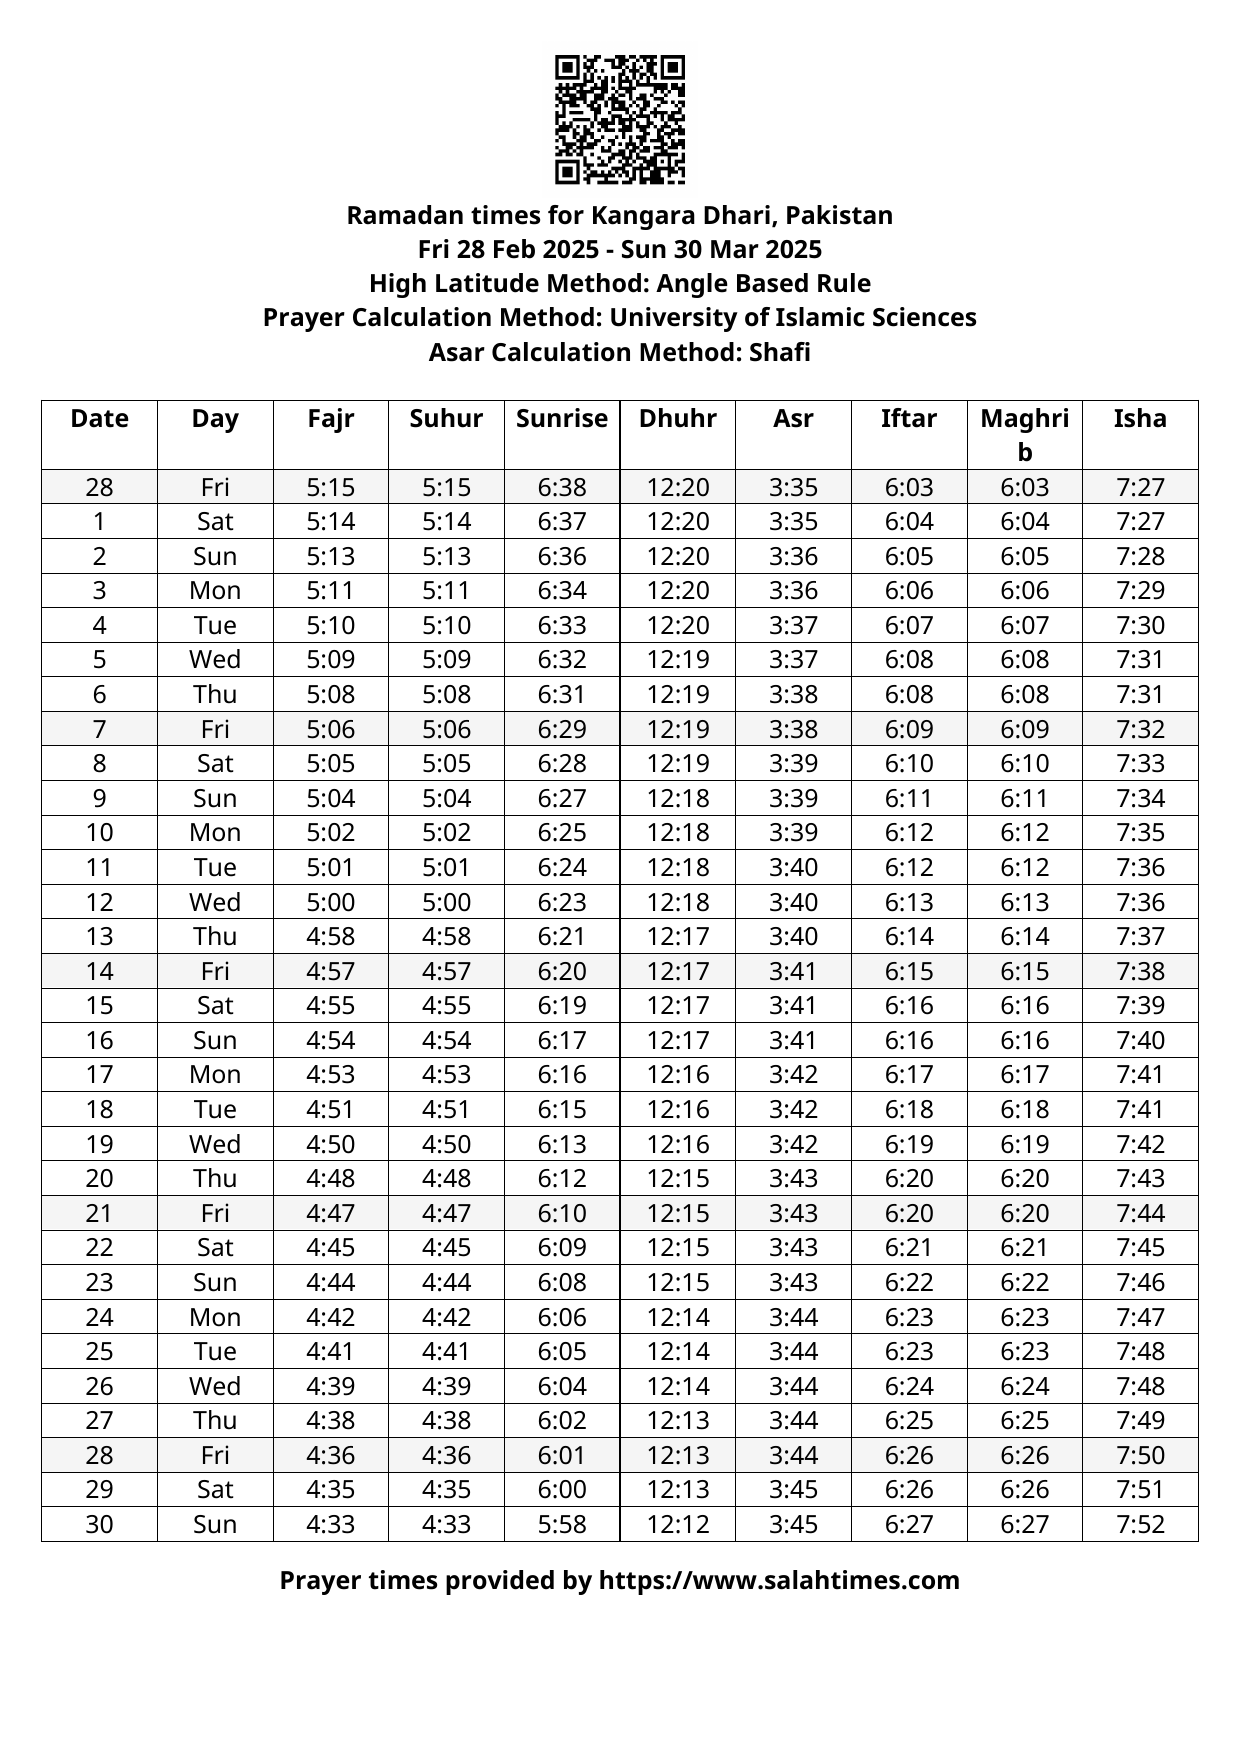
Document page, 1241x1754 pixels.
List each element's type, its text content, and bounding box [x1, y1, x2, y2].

table_cell 4:51 [389, 1092, 504, 1126]
table_cell 6:21 [968, 1231, 1082, 1264]
table_cell 12:16 [621, 1092, 735, 1126]
table_cell 8 [42, 746, 157, 780]
table_cell 12:14 [621, 1300, 735, 1333]
table_cell 5:09 [389, 643, 504, 676]
table_header Date [42, 401, 157, 469]
table_cell 12:20 [621, 504, 735, 538]
table_cell 7:48 [1083, 1334, 1198, 1368]
table_cell 12:13 [621, 1473, 735, 1506]
table_cell 3:39 [736, 816, 851, 849]
table_cell 4:58 [389, 919, 504, 953]
table_cell 6:19 [505, 989, 619, 1022]
table_cell 6:25 [968, 1404, 1082, 1437]
table_cell 4:33 [274, 1507, 388, 1541]
table_cell 25 [42, 1334, 157, 1368]
table_cell 4:58 [274, 919, 388, 953]
table_cell 6:31 [505, 677, 619, 711]
table_cell 12:20 [621, 608, 735, 642]
table_cell 5:13 [274, 539, 388, 572]
table_cell 6:21 [505, 919, 619, 953]
table_cell 27 [42, 1404, 157, 1437]
table_cell 7 [42, 712, 157, 745]
table_cell 3:40 [736, 850, 851, 884]
table_cell 6:10 [968, 746, 1082, 780]
table_cell Tue [158, 850, 273, 884]
table_cell 6:14 [852, 919, 967, 953]
table_cell 6:12 [852, 850, 967, 884]
table_cell 5:09 [274, 643, 388, 676]
table_cell 3:44 [736, 1404, 851, 1437]
table_cell 7:41 [1083, 1058, 1198, 1091]
table_cell 7:45 [1083, 1231, 1198, 1264]
table_cell 3:44 [736, 1438, 851, 1472]
table_cell 4:42 [274, 1300, 388, 1333]
table_cell 29 [42, 1473, 157, 1506]
table_cell 6:26 [852, 1473, 967, 1506]
table_cell 4:51 [274, 1092, 388, 1126]
table_cell 12:13 [621, 1438, 735, 1472]
table_cell 6:07 [968, 608, 1082, 642]
table_cell 7:48 [1083, 1369, 1198, 1402]
table_cell 4 [42, 608, 157, 642]
table_cell 3:42 [736, 1127, 851, 1160]
table_cell 7:32 [1083, 712, 1198, 745]
table_cell 6:24 [968, 1369, 1082, 1402]
table_header Suhur [389, 401, 504, 469]
table_cell 6:13 [505, 1127, 619, 1160]
table_cell 4:42 [389, 1300, 504, 1333]
table_cell Sat [158, 1231, 273, 1264]
table_cell 5 [42, 643, 157, 676]
table_cell 12:17 [621, 1023, 735, 1057]
text Prayer times provided by https://www.salahtimes.com [42, 1563, 1198, 1597]
table_cell 6:27 [505, 781, 619, 814]
table_cell 5:08 [389, 677, 504, 711]
table_cell 4:50 [389, 1127, 504, 1160]
table_cell 6:09 [852, 712, 967, 745]
table_cell 7:47 [1083, 1300, 1198, 1333]
table_cell 26 [42, 1369, 157, 1402]
table_cell 12:20 [621, 539, 735, 572]
table_cell 3:44 [736, 1369, 851, 1402]
table_cell 10 [42, 816, 157, 849]
table_cell 3:35 [736, 470, 851, 503]
table_header Isha [1083, 401, 1198, 469]
table_cell 5:08 [274, 677, 388, 711]
picture [542, 41, 699, 198]
table_cell 6:04 [505, 1369, 619, 1402]
table_cell 3:44 [736, 1334, 851, 1368]
table_cell 6:16 [968, 989, 1082, 1022]
table_cell 12:16 [621, 1058, 735, 1091]
table_cell Tue [158, 608, 273, 642]
table_cell 4:50 [274, 1127, 388, 1160]
text Fri 28 Feb 2025 - Sun 30 Mar 2025 [42, 232, 1198, 266]
table_cell Sun [158, 1023, 273, 1057]
table_cell Sat [158, 504, 273, 538]
table_cell Sun [158, 1507, 273, 1541]
table_cell 6:12 [968, 816, 1082, 849]
table_cell 6:14 [968, 919, 1082, 953]
table_cell 7:49 [1083, 1404, 1198, 1437]
table_cell 1 [42, 504, 157, 538]
table_cell 12:14 [621, 1369, 735, 1402]
table_cell 6:20 [968, 1196, 1082, 1229]
table_cell 12:13 [621, 1404, 735, 1437]
table_cell 5:06 [274, 712, 388, 745]
table_cell 4:41 [274, 1334, 388, 1368]
table_cell 5:10 [274, 608, 388, 642]
table_cell 5:14 [274, 504, 388, 538]
table_cell 7:35 [1083, 816, 1198, 849]
table_cell Wed [158, 885, 273, 918]
table_cell Mon [158, 1058, 273, 1091]
table_cell 6:17 [505, 1023, 619, 1057]
table_cell Mon [158, 816, 273, 849]
table_cell Fri [158, 954, 273, 987]
table_cell 6:15 [968, 954, 1082, 987]
table_header Asr [736, 401, 851, 469]
table_cell 6:23 [968, 1300, 1082, 1333]
table_cell 4:54 [274, 1023, 388, 1057]
table_cell 6:38 [505, 470, 619, 503]
table_cell 6:27 [852, 1507, 967, 1541]
table_cell 6:20 [968, 1161, 1082, 1195]
table_cell 3:43 [736, 1265, 851, 1299]
table_cell 6:26 [968, 1473, 1082, 1506]
table_cell 6:00 [505, 1473, 619, 1506]
table_cell 7:42 [1083, 1127, 1198, 1160]
table_cell 6:23 [852, 1300, 967, 1333]
table_cell 3:36 [736, 539, 851, 572]
table_cell 14 [42, 954, 157, 987]
table_cell 12:18 [621, 850, 735, 884]
table_cell 6:24 [505, 850, 619, 884]
table_cell 3:42 [736, 1058, 851, 1091]
table_header Iftar [852, 401, 967, 469]
table_cell Sat [158, 746, 273, 780]
text Ramadan times for Kangara Dhari, Pakistan [42, 198, 1198, 232]
table_cell 6:28 [505, 746, 619, 780]
table_cell Sun [158, 781, 273, 814]
table_header Fajr [274, 401, 388, 469]
table_cell 6:09 [505, 1231, 619, 1264]
table_cell 7:36 [1083, 885, 1198, 918]
table_cell 5:06 [389, 712, 504, 745]
table_cell 6:25 [505, 816, 619, 849]
table_cell Sat [158, 989, 273, 1022]
table_cell 7:27 [1083, 504, 1198, 538]
table_cell 28 [42, 1438, 157, 1472]
table_cell 7:44 [1083, 1196, 1198, 1229]
table_cell Fri [158, 1438, 273, 1472]
table_cell 3:45 [736, 1473, 851, 1506]
table_cell 6:08 [968, 643, 1082, 676]
table_cell 7:33 [1083, 746, 1198, 780]
table_cell 6:11 [852, 781, 967, 814]
table_cell 6:22 [852, 1265, 967, 1299]
table_cell 12:18 [621, 816, 735, 849]
text Prayer Calculation Method: University of Islamic Sciences [42, 300, 1198, 334]
table_cell 6:32 [505, 643, 619, 676]
table_cell 6:25 [852, 1404, 967, 1437]
table_cell 5:10 [389, 608, 504, 642]
table_cell 12 [42, 885, 157, 918]
table_cell 4:55 [389, 989, 504, 1022]
table_cell 4:36 [274, 1438, 388, 1472]
table_cell 4:53 [389, 1058, 504, 1091]
table_cell 9 [42, 781, 157, 814]
table_cell 7:30 [1083, 608, 1198, 642]
table_cell 12:19 [621, 643, 735, 676]
table_cell 6:27 [968, 1507, 1082, 1541]
table_cell 22 [42, 1231, 157, 1264]
table_cell 6:29 [505, 712, 619, 745]
table_cell 6:16 [505, 1058, 619, 1091]
table_cell 4:57 [274, 954, 388, 987]
table_cell 3:45 [736, 1507, 851, 1541]
table_cell 4:33 [389, 1507, 504, 1541]
table_cell 6:33 [505, 608, 619, 642]
table_cell 5:02 [274, 816, 388, 849]
table_cell 6:08 [852, 643, 967, 676]
table_cell 6:37 [505, 504, 619, 538]
table_cell 7:31 [1083, 643, 1198, 676]
text Asar Calculation Method: Shafi [42, 334, 1198, 368]
table_cell 7:29 [1083, 574, 1198, 607]
table_cell 4:48 [274, 1161, 388, 1195]
table_cell 7:27 [1083, 470, 1198, 503]
table_cell 4:54 [389, 1023, 504, 1057]
table_cell 6:18 [852, 1092, 967, 1126]
table_cell 5:58 [505, 1507, 619, 1541]
table_cell 3 [42, 574, 157, 607]
table_cell 6:13 [968, 885, 1082, 918]
table_cell 6:17 [968, 1058, 1082, 1091]
table_cell 23 [42, 1265, 157, 1299]
table_cell 6:15 [505, 1092, 619, 1126]
table_cell Wed [158, 1127, 273, 1160]
table_cell 12:19 [621, 677, 735, 711]
table_cell 5:14 [389, 504, 504, 538]
table_cell 6:23 [505, 885, 619, 918]
table_cell 7:50 [1083, 1438, 1198, 1472]
table_cell 6:08 [852, 677, 967, 711]
table_cell Thu [158, 677, 273, 711]
table_cell 6:23 [968, 1334, 1082, 1368]
table_cell 3:41 [736, 954, 851, 987]
table_cell 12:12 [621, 1507, 735, 1541]
table_cell 4:38 [389, 1404, 504, 1437]
table_cell 6:11 [968, 781, 1082, 814]
table_cell 6:01 [505, 1438, 619, 1472]
table_cell 4:39 [274, 1369, 388, 1402]
table_cell 24 [42, 1300, 157, 1333]
table_cell 7:37 [1083, 919, 1198, 953]
table_cell 12:16 [621, 1127, 735, 1160]
table_cell 12:15 [621, 1265, 735, 1299]
table_cell 7:34 [1083, 781, 1198, 814]
table_cell 3:41 [736, 1023, 851, 1057]
table_cell 3:36 [736, 574, 851, 607]
table_cell 3:38 [736, 677, 851, 711]
table_cell 6:02 [505, 1404, 619, 1437]
table_cell 6:22 [968, 1265, 1082, 1299]
table_cell Sat [158, 1473, 273, 1506]
table_cell 4:35 [389, 1473, 504, 1506]
table_cell 5:11 [274, 574, 388, 607]
table_cell 11 [42, 850, 157, 884]
table_cell 6:10 [505, 1196, 619, 1229]
table_cell 5:05 [389, 746, 504, 780]
table_cell 4:39 [389, 1369, 504, 1402]
table_cell 5:11 [389, 574, 504, 607]
table_cell Thu [158, 1161, 273, 1195]
table_cell 4:57 [389, 954, 504, 987]
table_cell 4:53 [274, 1058, 388, 1091]
table_cell 5:00 [389, 885, 504, 918]
table_cell 5:15 [389, 470, 504, 503]
table_header Dhuhr [621, 401, 735, 469]
table_cell 5:01 [274, 850, 388, 884]
table_cell 16 [42, 1023, 157, 1057]
table_cell 6:12 [505, 1161, 619, 1195]
table_cell 3:40 [736, 919, 851, 953]
table_cell 3:41 [736, 989, 851, 1022]
table_cell 4:35 [274, 1473, 388, 1506]
table_cell 20 [42, 1161, 157, 1195]
table_cell 6:24 [852, 1369, 967, 1402]
table_cell 7:36 [1083, 850, 1198, 884]
table_cell 3:44 [736, 1300, 851, 1333]
table_header Day [158, 401, 273, 469]
table_cell 6:05 [852, 539, 967, 572]
table_cell 18 [42, 1092, 157, 1126]
table_cell 6:18 [968, 1092, 1082, 1126]
table_cell 6:21 [852, 1231, 967, 1264]
table_cell 7:43 [1083, 1161, 1198, 1195]
table_cell 6:15 [852, 954, 967, 987]
table_cell 19 [42, 1127, 157, 1160]
table_cell 7:46 [1083, 1265, 1198, 1299]
table_cell 12:15 [621, 1231, 735, 1264]
table_cell 6:10 [852, 746, 967, 780]
table_cell 21 [42, 1196, 157, 1229]
table_cell 12:18 [621, 781, 735, 814]
table_cell Tue [158, 1334, 273, 1368]
table_cell 7:52 [1083, 1507, 1198, 1541]
table_cell 12:20 [621, 470, 735, 503]
table_cell 3:43 [736, 1231, 851, 1264]
table_cell 5:15 [274, 470, 388, 503]
table_cell 6:12 [968, 850, 1082, 884]
table_cell 5:05 [274, 746, 388, 780]
table_cell 6:03 [968, 470, 1082, 503]
table_cell 6:16 [852, 989, 967, 1022]
table_cell 12:17 [621, 919, 735, 953]
table_cell 6:20 [852, 1161, 967, 1195]
table_cell 6:26 [968, 1438, 1082, 1472]
table_header Maghrib [968, 401, 1082, 469]
table_cell 4:44 [389, 1265, 504, 1299]
table_cell 6:26 [852, 1438, 967, 1472]
table_cell 3:43 [736, 1196, 851, 1229]
table_cell 7:41 [1083, 1092, 1198, 1126]
table_cell 4:38 [274, 1404, 388, 1437]
table_cell 4:41 [389, 1334, 504, 1368]
table_cell 6:07 [852, 608, 967, 642]
table_cell 6:04 [968, 504, 1082, 538]
table_cell 5:01 [389, 850, 504, 884]
table_cell 7:40 [1083, 1023, 1198, 1057]
table_cell 3:37 [736, 643, 851, 676]
table_cell 7:38 [1083, 954, 1198, 987]
table_cell 4:36 [389, 1438, 504, 1472]
table_cell 5:02 [389, 816, 504, 849]
table_cell 5:04 [274, 781, 388, 814]
table_cell 12:15 [621, 1196, 735, 1229]
table_cell 28 [42, 470, 157, 503]
table_cell Sun [158, 1265, 273, 1299]
table_cell 6:06 [852, 574, 967, 607]
table_cell 6:09 [968, 712, 1082, 745]
table_cell Fri [158, 470, 273, 503]
table_cell 30 [42, 1507, 157, 1541]
table_cell 4:44 [274, 1265, 388, 1299]
table_cell 12:14 [621, 1334, 735, 1368]
table_cell 15 [42, 989, 157, 1022]
table_cell Wed [158, 1369, 273, 1402]
table_cell 6:23 [852, 1334, 967, 1368]
table_cell 5:13 [389, 539, 504, 572]
table_header Sunrise [505, 401, 619, 469]
table_cell 3:39 [736, 781, 851, 814]
table_cell Mon [158, 1300, 273, 1333]
table_cell 7:51 [1083, 1473, 1198, 1506]
table_cell Thu [158, 919, 273, 953]
table_cell Thu [158, 1404, 273, 1437]
table_cell 3:35 [736, 504, 851, 538]
table_cell 12:19 [621, 712, 735, 745]
table_cell 12:19 [621, 746, 735, 780]
table_cell 3:37 [736, 608, 851, 642]
table_cell Fri [158, 1196, 273, 1229]
table_cell 4:47 [389, 1196, 504, 1229]
table_cell 6:34 [505, 574, 619, 607]
table_cell 6 [42, 677, 157, 711]
table_cell 4:48 [389, 1161, 504, 1195]
table_cell Tue [158, 1092, 273, 1126]
table_cell 6:19 [968, 1127, 1082, 1160]
table_cell 6:36 [505, 539, 619, 572]
table_cell 6:08 [968, 677, 1082, 711]
table_cell 6:20 [505, 954, 619, 987]
table_cell 13 [42, 919, 157, 953]
table_cell 6:16 [968, 1023, 1082, 1057]
table_cell 6:03 [852, 470, 967, 503]
table_cell 3:38 [736, 712, 851, 745]
table_cell 6:06 [968, 574, 1082, 607]
table_cell 7:28 [1083, 539, 1198, 572]
table_cell 4:47 [274, 1196, 388, 1229]
table_cell 4:45 [389, 1231, 504, 1264]
table_cell 6:12 [852, 816, 967, 849]
table_cell 12:20 [621, 574, 735, 607]
table_cell 2 [42, 539, 157, 572]
table_cell Fri [158, 712, 273, 745]
table_cell 5:00 [274, 885, 388, 918]
table_cell 7:39 [1083, 989, 1198, 1022]
table_cell 5:04 [389, 781, 504, 814]
table_cell 4:55 [274, 989, 388, 1022]
text High Latitude Method: Angle Based Rule [42, 266, 1198, 300]
table_cell 6:16 [852, 1023, 967, 1057]
table_cell 12:15 [621, 1161, 735, 1195]
table_cell 6:20 [852, 1196, 967, 1229]
table_cell Mon [158, 574, 273, 607]
table_cell Sun [158, 539, 273, 572]
table_cell 6:17 [852, 1058, 967, 1091]
table_cell 7:31 [1083, 677, 1198, 711]
table_cell Wed [158, 643, 273, 676]
table_cell 6:19 [852, 1127, 967, 1160]
table_cell 3:39 [736, 746, 851, 780]
table_cell 17 [42, 1058, 157, 1091]
table_cell 12:18 [621, 885, 735, 918]
table_cell 6:06 [505, 1300, 619, 1333]
table_cell 3:42 [736, 1092, 851, 1126]
table_cell 3:43 [736, 1161, 851, 1195]
table_cell 6:05 [505, 1334, 619, 1368]
table_cell 6:05 [968, 539, 1082, 572]
table_cell 6:08 [505, 1265, 619, 1299]
table_cell 3:40 [736, 885, 851, 918]
table_cell 6:13 [852, 885, 967, 918]
table_cell 6:04 [852, 504, 967, 538]
table_cell 4:45 [274, 1231, 388, 1264]
table_cell 12:17 [621, 989, 735, 1022]
table_cell 12:17 [621, 954, 735, 987]
